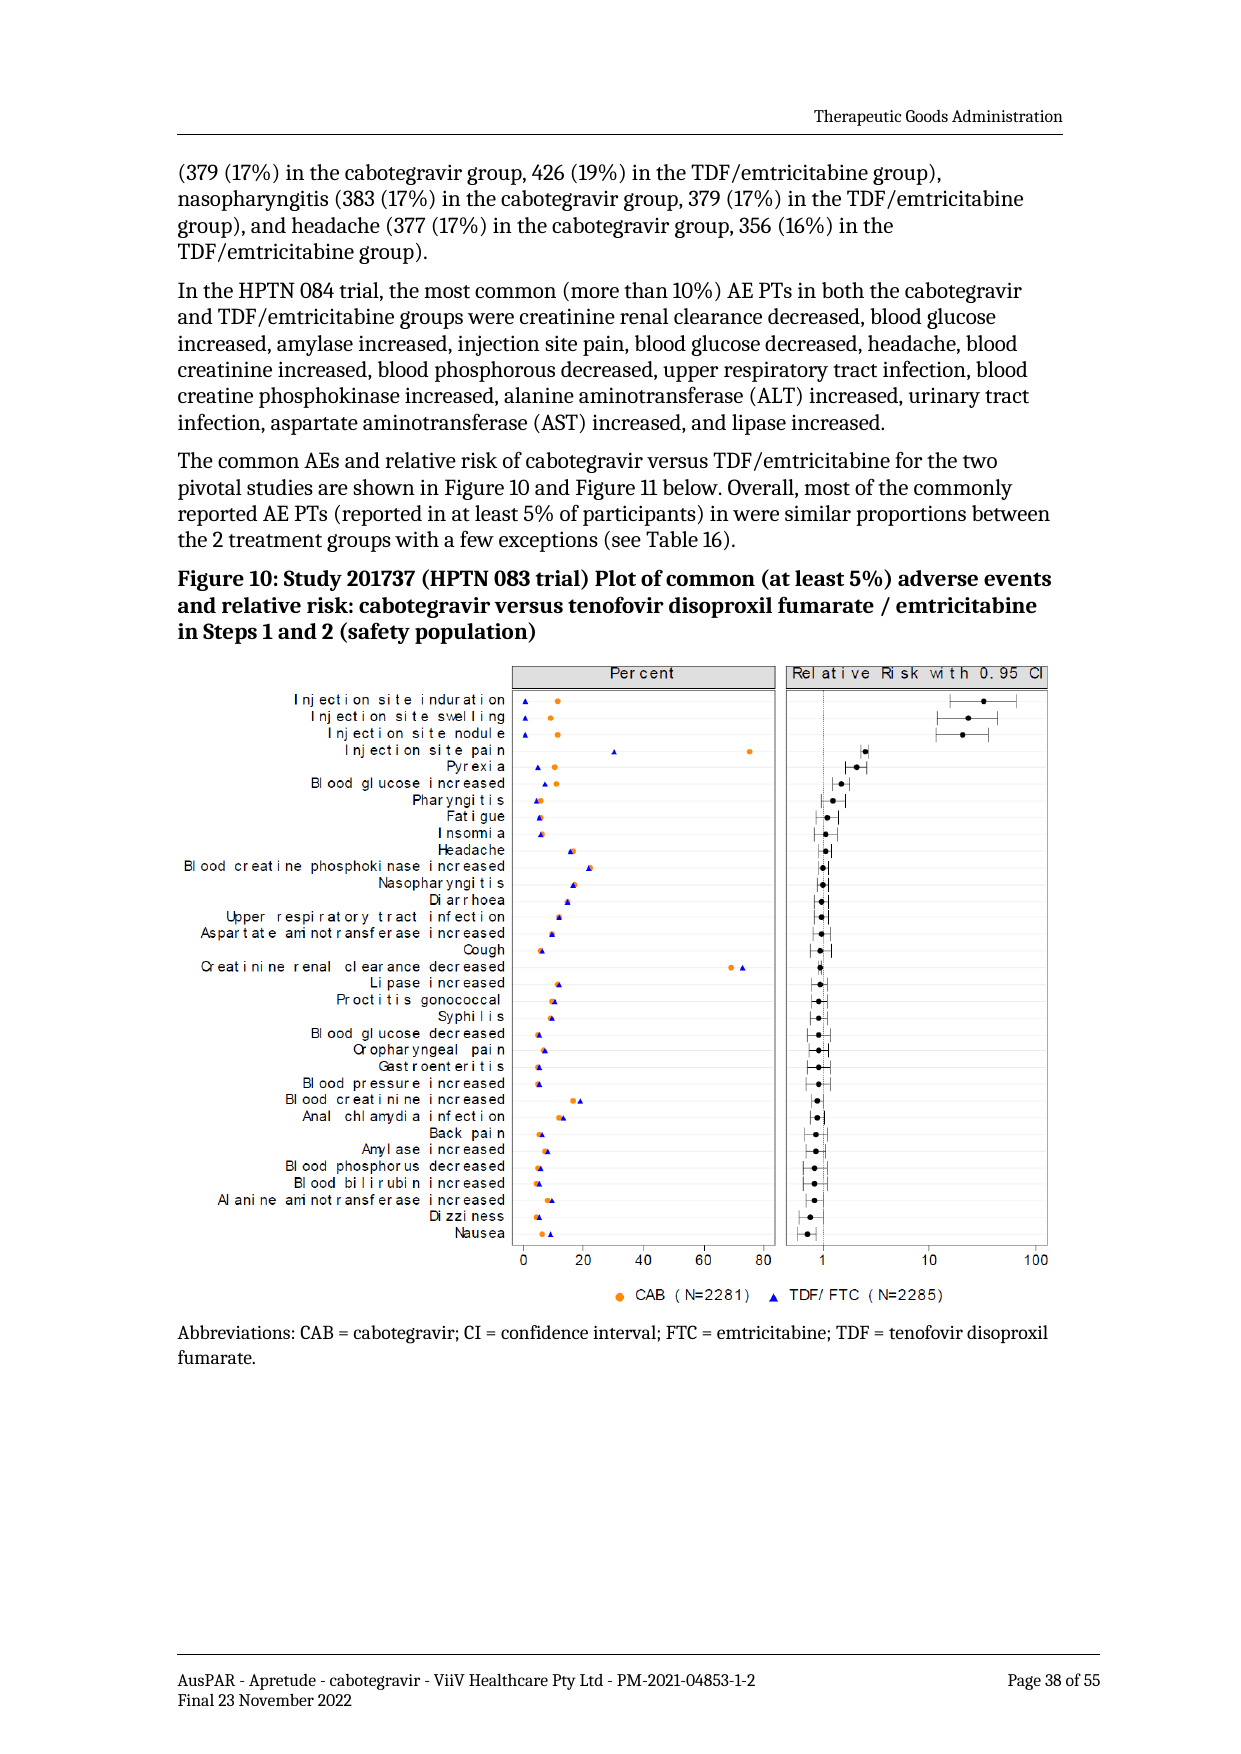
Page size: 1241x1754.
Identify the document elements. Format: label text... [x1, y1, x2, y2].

picture [177, 657, 1052, 1307]
title Figure 10: Study 201737 (HPTN 083 trial) Plot of common (at least 5%) adverse events and relative risk: cabotegravir versus tenofovir disoproxil fumarate / emtricitabine in Steps 1 and 2 (safety population) [177, 566, 1063, 645]
text The common AEs and relative risk of cabotegravir versus TDF/emtricitabine for the two pivotal studies are shown in Figure 10 and Figure 11 below. Overall, most of the commonly reported AE PTs (reported in at least 5% of participants) in were similar proportions between the 2 treatment groups with a few exceptions (see Table 16). [177, 448, 1063, 554]
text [177, 160, 1063, 265]
text In the HPTN 084 trial, the most common (more than 10%) AE PTs in both the cabotegravir and TDF/emtricitabine groups were creatinine renal clearance decreased, blood glucose increased, amylase increased, injection site pain, blood glucose decreased, headache, blood creatinine increased, blood phosphorous decreased, upper respiratory tract infection, blood creatine phosphokinase increased, alanine aminotransferase (ALT) increased, urinary tract infection, aspartate aminotransferase (AST) increased, and lipase increased. [177, 278, 1063, 436]
text Abbreviations: CAB = cabotegravir; CI = confidence interval; FTC = emtricitabine; TDF = tenofovir disoproxil fumarate. [177, 1319, 1063, 1369]
